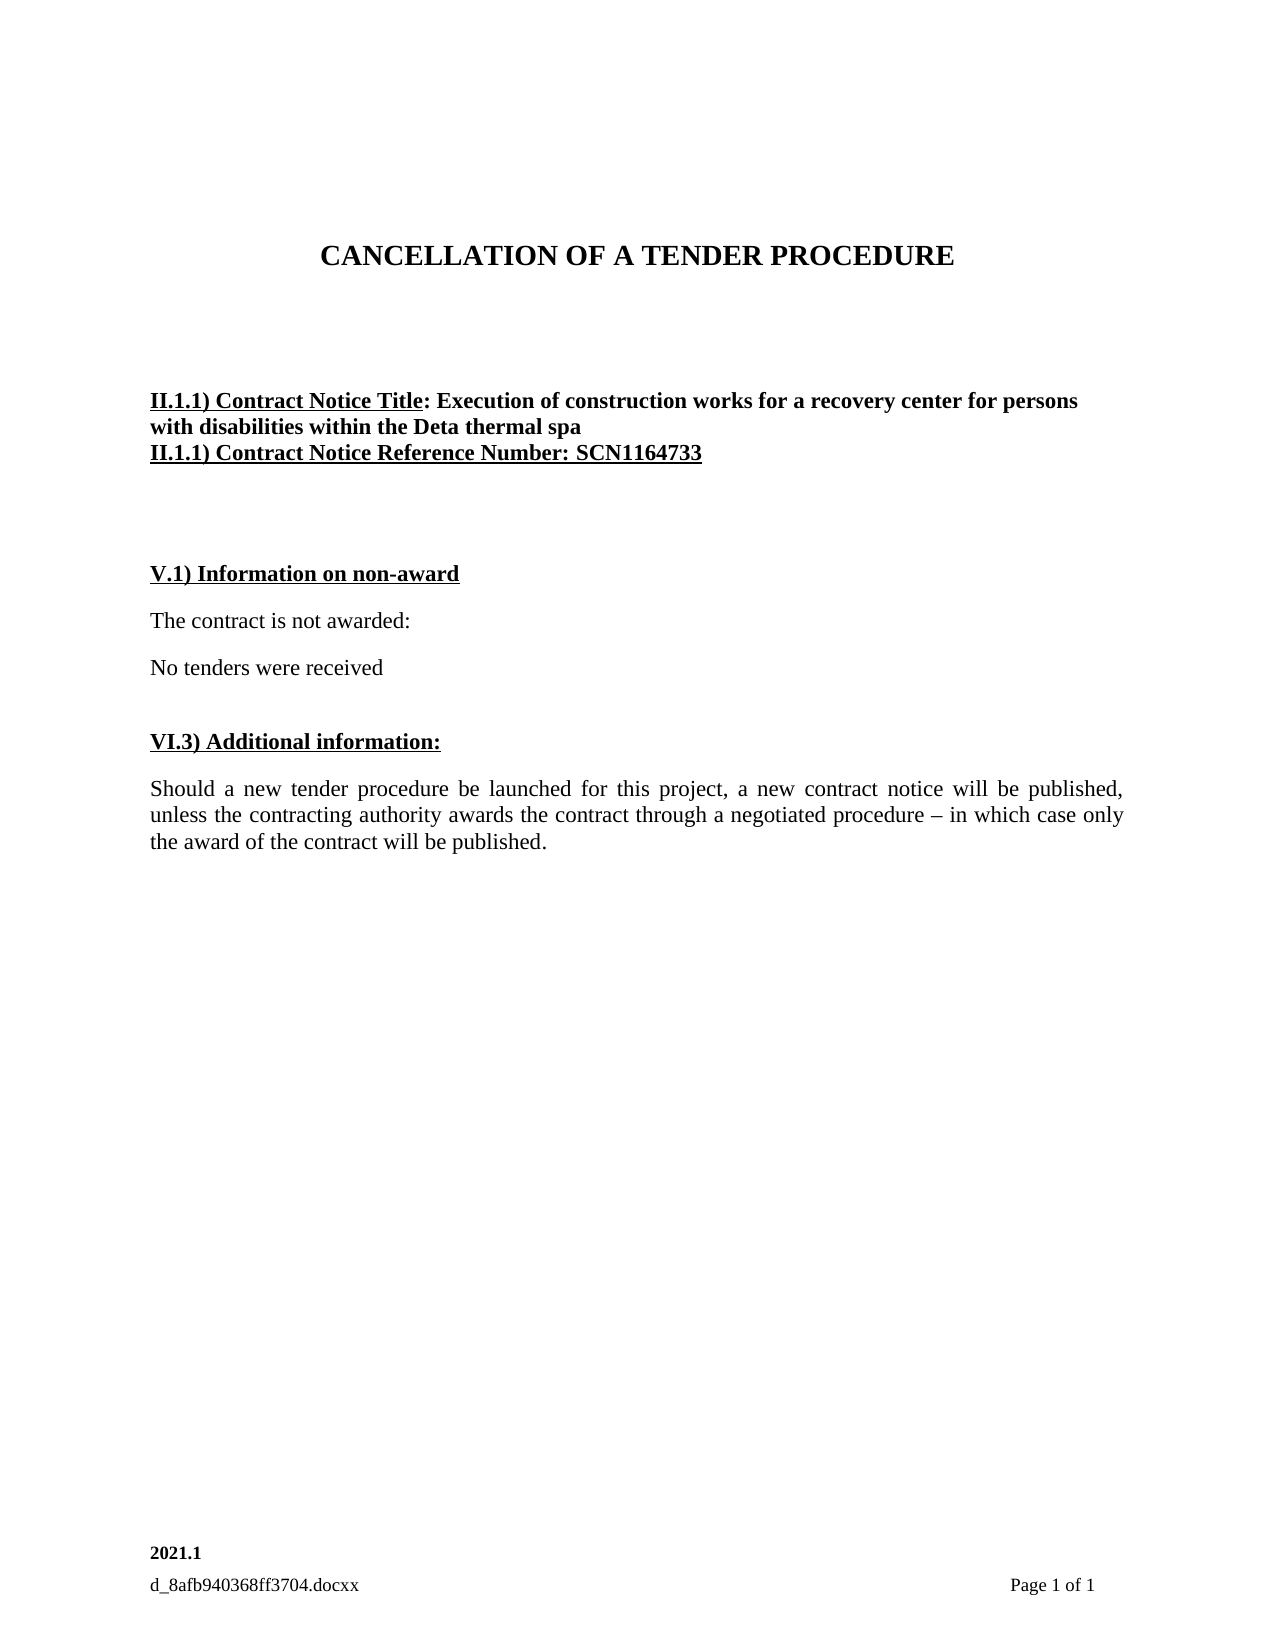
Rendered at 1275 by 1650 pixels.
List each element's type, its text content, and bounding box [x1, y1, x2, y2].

text V.1) Information on non-award [150, 534, 1125, 586]
text CANCELLATION OF A TENDER PROCEDURE [150, 238, 1125, 271]
text Should a new tender procedure be launched for this project, a new contract notice will be published, unless the contracting authority awards the contract through a negotiated procedure – in which case only the award of the contract will be published. [150, 775, 1125, 854]
text The contract is not awarded: [150, 607, 1125, 634]
text No tenders were received [150, 654, 1125, 681]
text VI.3) Additional information: [150, 702, 1125, 754]
text II.1.1) Contract Notice Title: Execution of construction works for a recovery center for persons with disabilities within the Deta thermal spa II.1.1) Contract Notice Reference Number: SCN1164733 [150, 387, 1125, 466]
